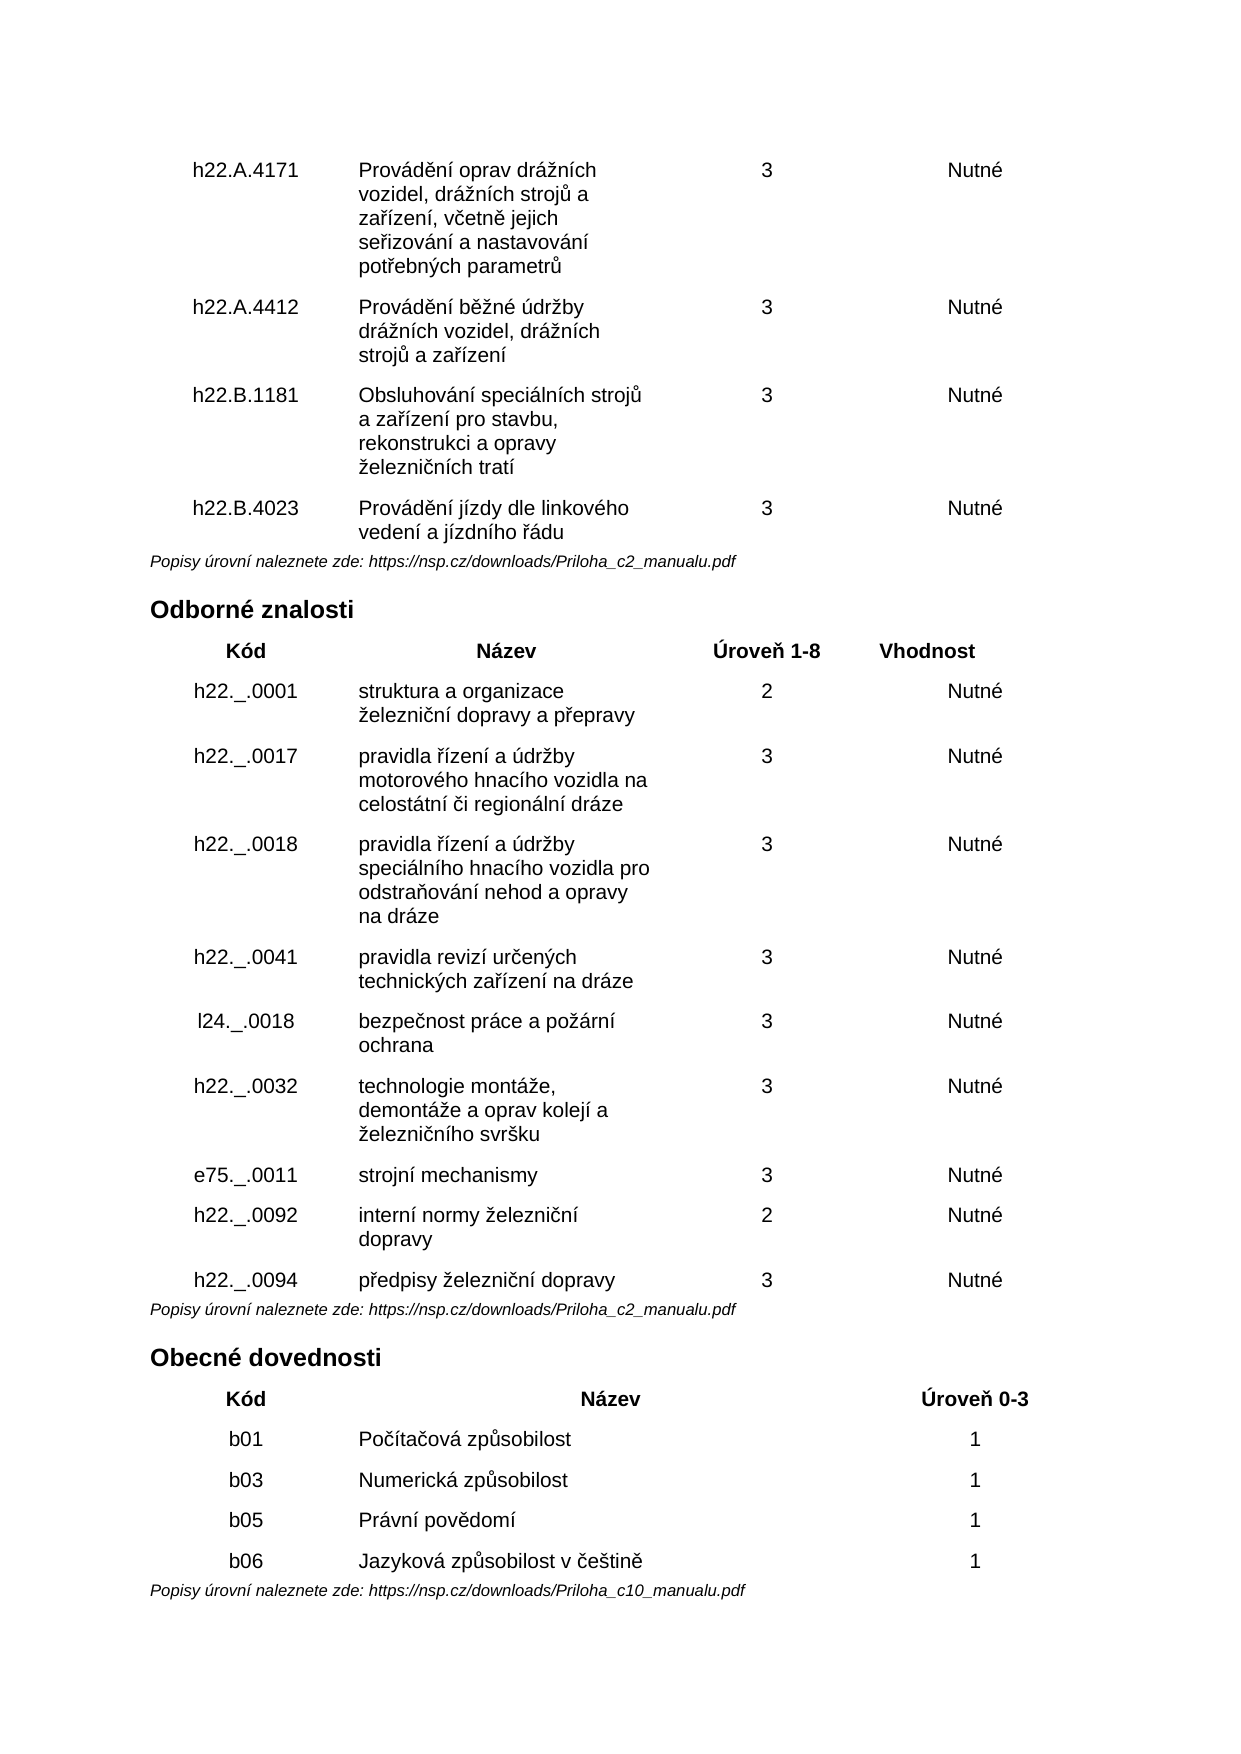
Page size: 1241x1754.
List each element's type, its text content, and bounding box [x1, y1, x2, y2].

table_cell 3 [663, 1259, 871, 1300]
table_cell 3 [663, 1066, 871, 1154]
table_cell struktura a organizace železniční dopravy a přepravy [350, 671, 662, 735]
table_header Úroveň 0-3 [871, 1378, 1079, 1419]
table_cell e75._.0011 [142, 1154, 350, 1195]
table_cell h22.A.4412 [142, 286, 350, 375]
table_header Název [350, 1378, 871, 1419]
table_cell Numerická způsobilost [350, 1459, 871, 1500]
table_cell Provádění oprav drážních vozidel, drážních strojů a zařízení, včetně jejich seřizování a nastavování potřebných parametrů [350, 150, 662, 286]
table_cell strojní mechanismy [350, 1154, 662, 1195]
table_cell 2 [663, 1195, 871, 1259]
table_cell l24._.0018 [142, 1001, 350, 1066]
table_cell b03 [142, 1459, 350, 1500]
table_cell předpisy železniční dopravy [350, 1259, 662, 1300]
table_cell 1 [871, 1541, 1079, 1581]
table_header Název [350, 630, 662, 671]
table_cell Provádění jízdy dle linkového vedení a jízdního řádu [350, 488, 662, 552]
table_cell h22._.0001 [142, 671, 350, 735]
table_header Kód [142, 1378, 350, 1419]
table_cell h22._.0092 [142, 1195, 350, 1259]
table_cell 3 [663, 150, 871, 286]
table_cell Nutné [871, 824, 1079, 936]
table_cell h22._.0032 [142, 1066, 350, 1154]
table_cell Jazyková způsobilost v češtině [350, 1541, 871, 1581]
table_cell Nutné [871, 1001, 1079, 1066]
table_cell 3 [663, 1001, 871, 1066]
table_cell Nutné [871, 735, 1079, 824]
table_cell h22._.0041 [142, 936, 350, 1001]
table_header Úroveň 1-8 [663, 630, 871, 671]
table_cell Nutné [871, 375, 1079, 487]
table_cell Nutné [871, 488, 1079, 552]
table_header Kód [142, 630, 350, 671]
table_cell h22._.0017 [142, 735, 350, 824]
table_cell Počítačová způsobilost [350, 1419, 871, 1459]
table_cell pravidla řízení a údržby speciálního hnacího vozidla pro odstraňování nehod a opravy na dráze [350, 824, 662, 936]
table_cell 3 [663, 1154, 871, 1195]
table_cell pravidla řízení a údržby motorového hnacího vozidla na celostátní či regionální dráze [350, 735, 662, 824]
table_cell b01 [142, 1419, 350, 1459]
table_cell h22.B.4023 [142, 488, 350, 552]
subtitle Odborné znalosti [150, 595, 1090, 624]
table_cell 3 [663, 286, 871, 375]
table_cell Nutné [871, 936, 1079, 1001]
table_cell technologie montáže, demontáže a oprav kolejí a železničního svršku [350, 1066, 662, 1154]
table_cell h22.A.4171 [142, 150, 350, 286]
table_cell Nutné [871, 1195, 1079, 1259]
table_cell interní normy železniční dopravy [350, 1195, 662, 1259]
table_cell Nutné [871, 286, 1079, 375]
table_cell 2 [663, 671, 871, 735]
table_cell 3 [663, 936, 871, 1001]
table_cell bezpečnost práce a požární ochrana [350, 1001, 662, 1066]
table_header Vhodnost [871, 630, 1079, 671]
table_cell Nutné [871, 1154, 1079, 1195]
table_cell 1 [871, 1500, 1079, 1541]
table_cell 3 [663, 488, 871, 552]
table_cell Provádění běžné údržby drážních vozidel, drážních strojů a zařízení [350, 286, 662, 375]
table_cell 1 [871, 1419, 1079, 1459]
table_cell Právní povědomí [350, 1500, 871, 1541]
subtitle Obecné dovednosti [150, 1343, 1090, 1372]
table_cell h22._.0094 [142, 1259, 350, 1300]
table_cell Nutné [871, 1259, 1079, 1300]
table_cell h22._.0018 [142, 824, 350, 936]
table_cell 3 [663, 824, 871, 936]
table_cell Nutné [871, 671, 1079, 735]
text Popisy úrovní naleznete zde: https://nsp.cz/downloads/Priloha_c2_manualu.pdf [150, 1300, 1090, 1319]
table_cell h22.B.1181 [142, 375, 350, 487]
table_cell b06 [142, 1541, 350, 1581]
text Popisy úrovní naleznete zde: https://nsp.cz/downloads/Priloha_c2_manualu.pdf [150, 552, 1090, 571]
text Popisy úrovní naleznete zde: https://nsp.cz/downloads/Priloha_c10_manualu.pdf [150, 1581, 1090, 1600]
table_cell 3 [663, 735, 871, 824]
table_cell pravidla revizí určených technických zařízení na dráze [350, 936, 662, 1001]
table_cell Nutné [871, 1066, 1079, 1154]
table_cell b05 [142, 1500, 350, 1541]
table_cell 3 [663, 375, 871, 487]
table_cell Obsluhování speciálních strojů a zařízení pro stavbu, rekonstrukci a opravy železničních tratí [350, 375, 662, 487]
table_cell 1 [871, 1459, 1079, 1500]
table_cell Nutné [871, 150, 1079, 286]
